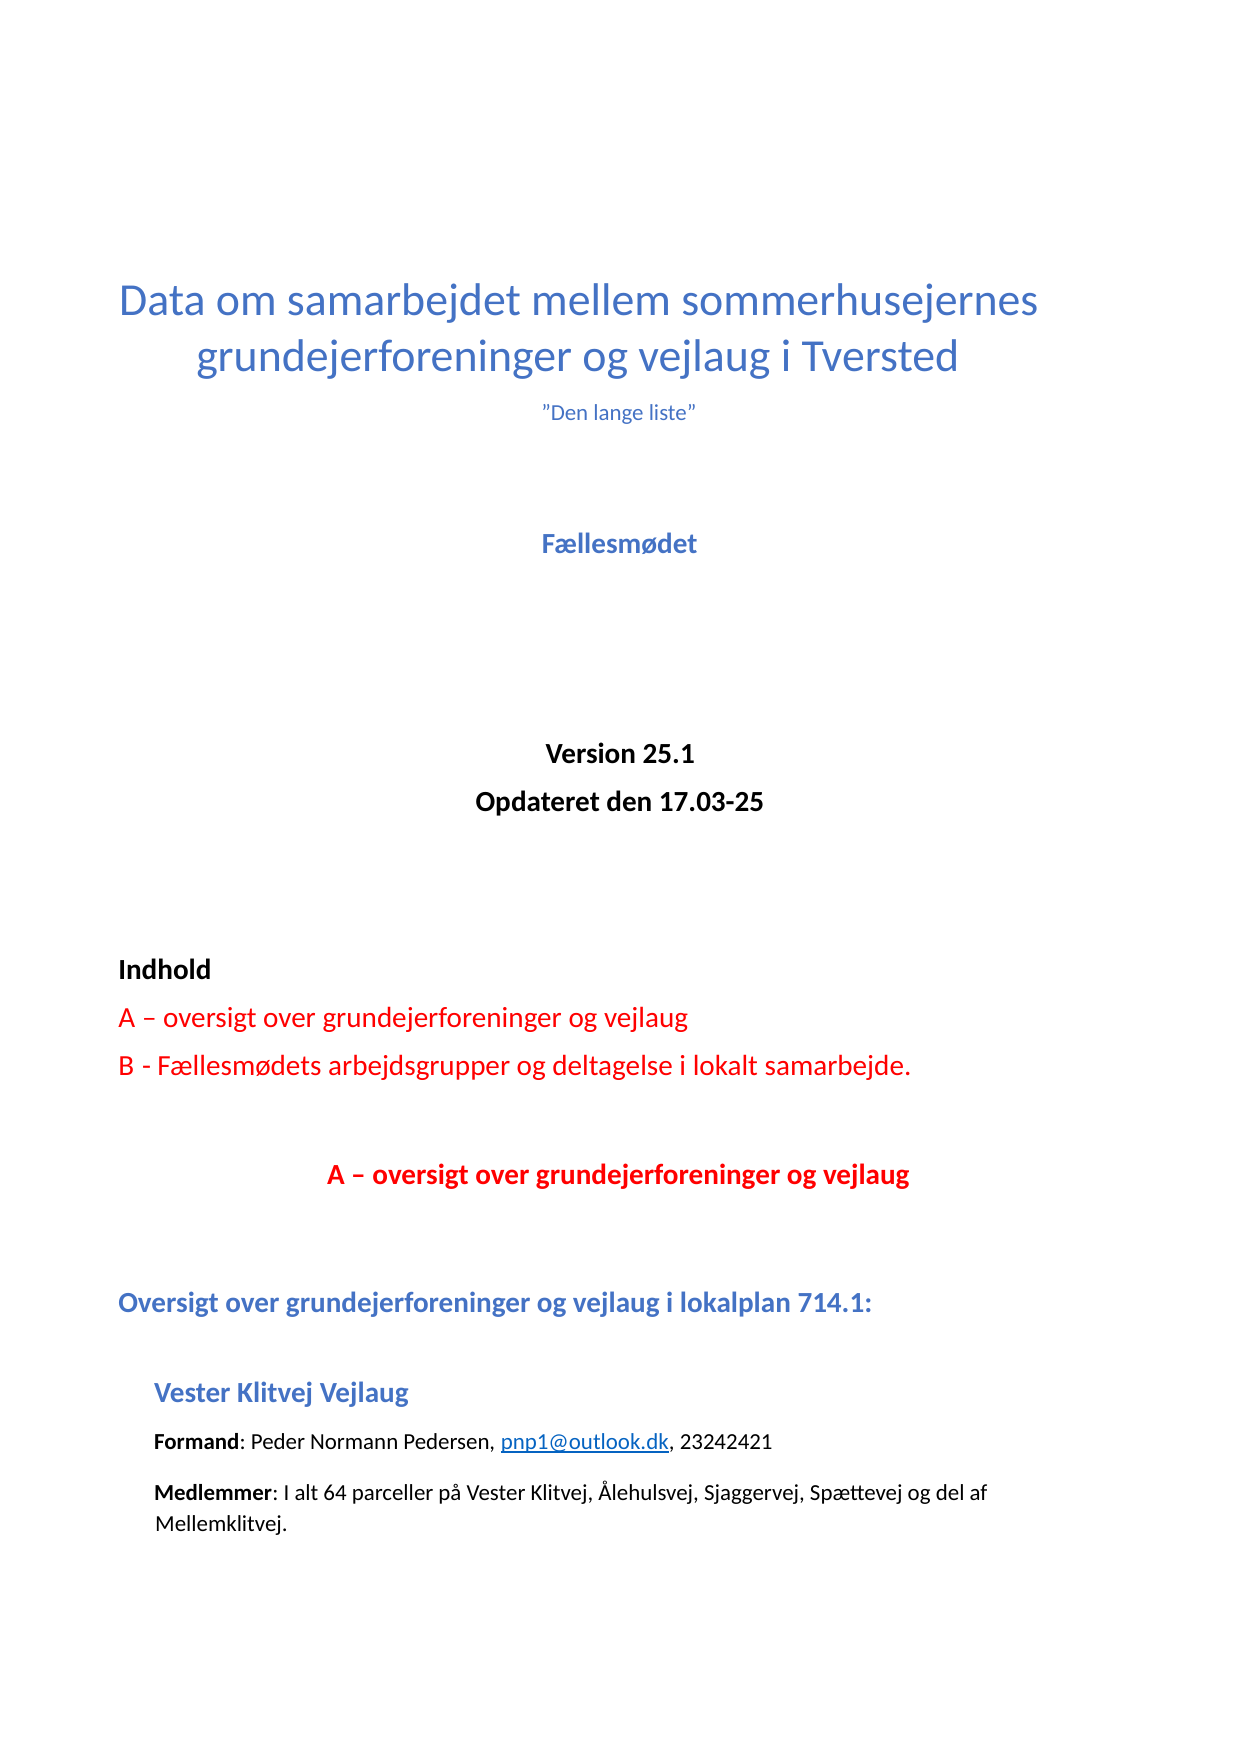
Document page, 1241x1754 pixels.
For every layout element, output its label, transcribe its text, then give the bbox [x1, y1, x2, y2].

text Opdateret den 17.03-25 [123, 783, 1116, 819]
text Version 25.1 [123, 735, 1116, 771]
list – oversigt over grundejerforeninger og vejlaug [118, 999, 1116, 1034]
text A – oversigt over grundejerforeninger og vejlaug [327, 1156, 1116, 1192]
text Data om samarbejdet mellem sommerhusejernes grundejerforeninger og vejlaug i Tversted [119, 271, 1116, 383]
text Indhold [118, 951, 1116, 987]
text Medlemmer: I alt 64 parceller på Vester Klitvej, Ålehulsvej, Sjaggervej, Spættevej og del af Mellemklitvej. [154, 1478, 1104, 1537]
list - Fællesmødets arbejdsgrupper og deltagelse i lokalt samarbejde. [118, 1047, 1116, 1083]
subtitle Fællesmødet [123, 525, 1116, 560]
text ”Den lange liste” [121, 398, 1116, 426]
text Oversigt over grundejerforeninger og vejlaug i lokalplan 714.1: [118, 1284, 1116, 1320]
text Formand: Peder Normann Pedersen, pnp1@outlook.dk, 23242421 [154, 1427, 1104, 1455]
subtitle Vester Klitvej Vejlaug [154, 1374, 1116, 1410]
